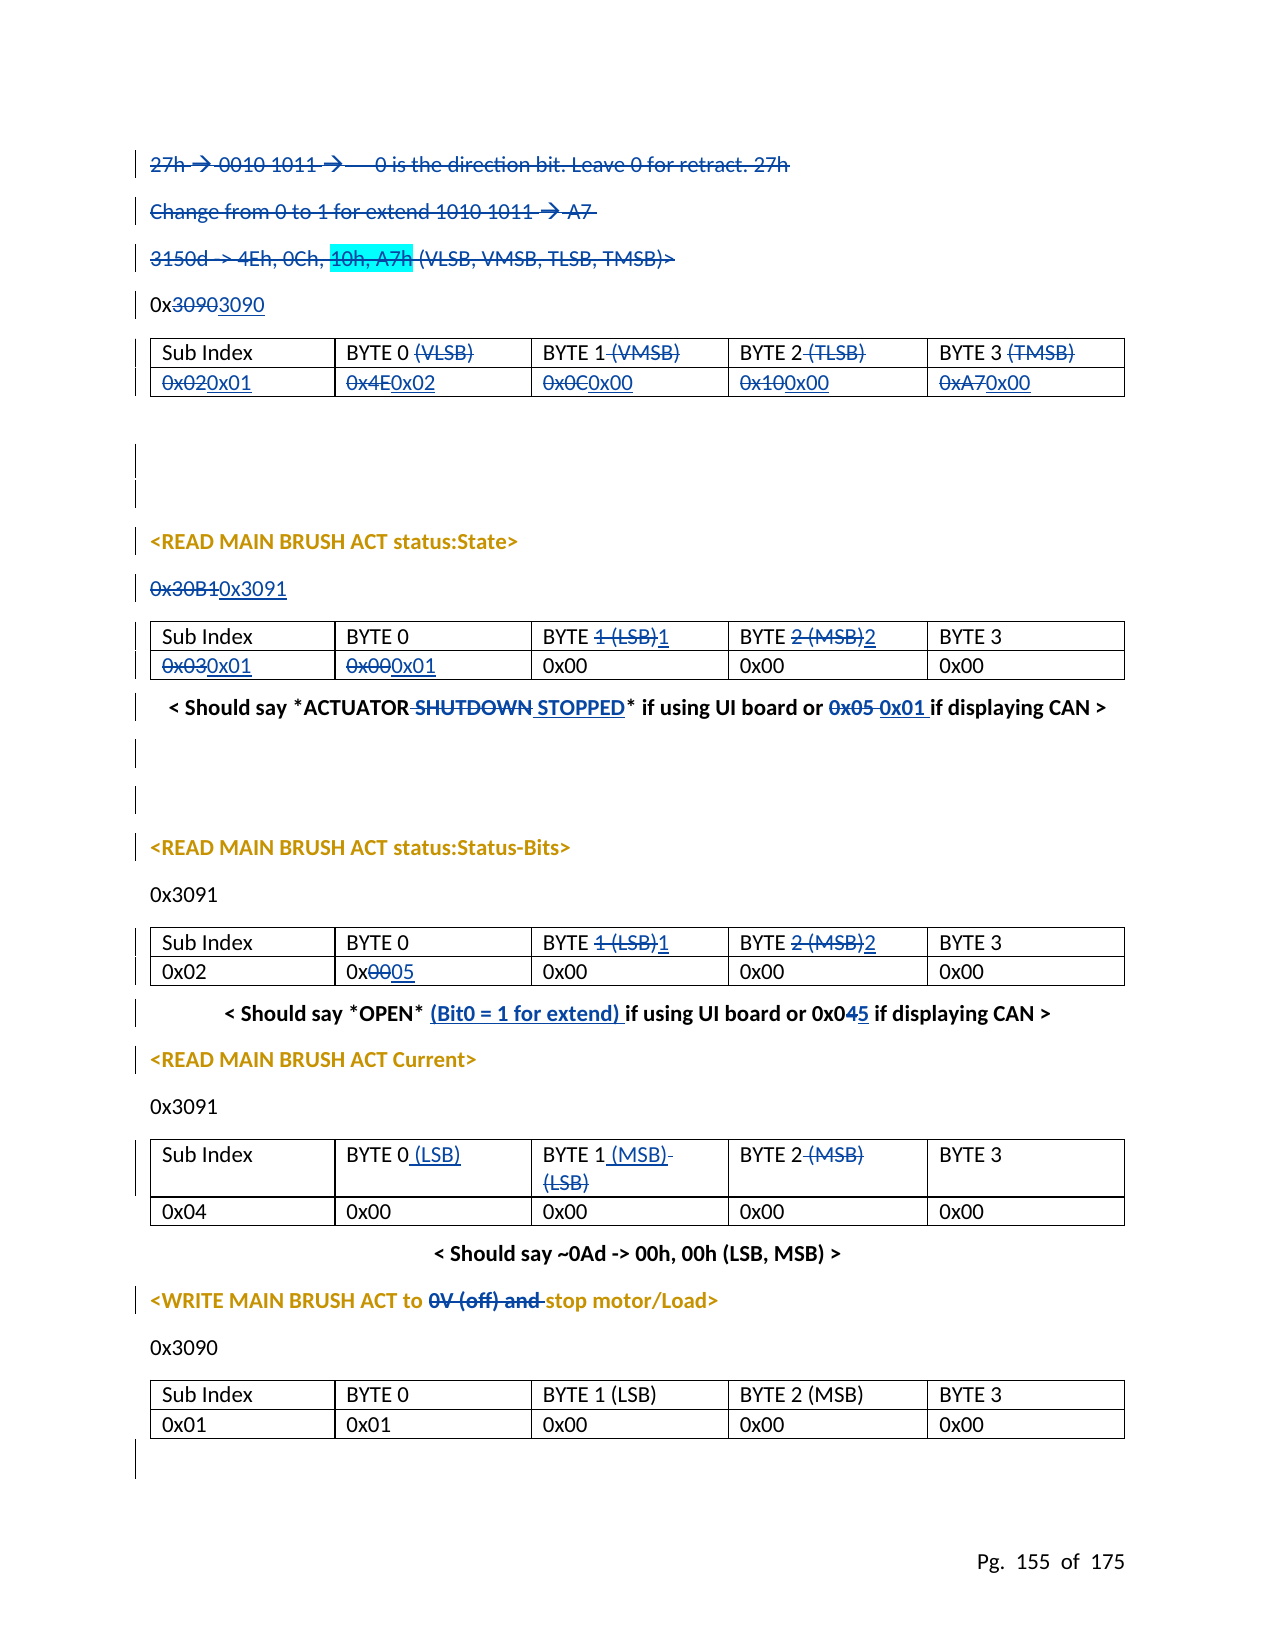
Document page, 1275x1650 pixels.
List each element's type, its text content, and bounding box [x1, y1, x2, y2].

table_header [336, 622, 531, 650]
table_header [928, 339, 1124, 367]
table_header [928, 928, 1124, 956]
text <READ MAIN BRUSH ACT status:Status-Bits> [150, 833, 1125, 861]
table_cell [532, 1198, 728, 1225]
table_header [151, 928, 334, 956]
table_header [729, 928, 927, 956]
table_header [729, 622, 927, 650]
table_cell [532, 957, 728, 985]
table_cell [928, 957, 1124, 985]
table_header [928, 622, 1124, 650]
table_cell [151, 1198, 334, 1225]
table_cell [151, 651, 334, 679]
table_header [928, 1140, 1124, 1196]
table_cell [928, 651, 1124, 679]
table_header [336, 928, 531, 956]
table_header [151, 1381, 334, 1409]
text 0x3091 [150, 1092, 1125, 1120]
text <WRITE MAIN BRUSH ACT to stop motor/Load> [150, 1286, 1125, 1314]
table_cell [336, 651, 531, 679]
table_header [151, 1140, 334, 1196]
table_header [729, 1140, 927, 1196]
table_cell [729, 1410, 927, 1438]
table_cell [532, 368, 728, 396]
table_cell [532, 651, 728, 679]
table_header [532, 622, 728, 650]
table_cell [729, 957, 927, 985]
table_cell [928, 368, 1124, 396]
text 0x [150, 291, 1125, 319]
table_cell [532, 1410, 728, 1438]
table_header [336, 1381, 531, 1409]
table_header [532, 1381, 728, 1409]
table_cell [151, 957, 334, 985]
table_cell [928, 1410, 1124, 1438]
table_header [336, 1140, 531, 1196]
text 0x3090 [150, 1333, 1125, 1361]
text < Should say *OPEN* if using UI board or 0x0 if displaying CAN > [150, 999, 1125, 1027]
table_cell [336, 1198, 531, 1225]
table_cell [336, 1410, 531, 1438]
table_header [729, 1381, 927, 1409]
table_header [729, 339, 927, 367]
text 0x3091 [150, 880, 1125, 908]
text <READ MAIN BRUSH ACT Current> [150, 1046, 1125, 1073]
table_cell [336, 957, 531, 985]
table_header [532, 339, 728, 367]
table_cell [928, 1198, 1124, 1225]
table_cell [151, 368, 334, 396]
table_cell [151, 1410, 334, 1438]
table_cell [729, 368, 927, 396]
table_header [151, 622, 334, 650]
text <READ MAIN BRUSH ACT status:State> [150, 527, 1125, 555]
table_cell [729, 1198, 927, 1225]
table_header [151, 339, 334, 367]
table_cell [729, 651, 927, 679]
text < Should say ~0Ad -> 00h, 00h (LSB, MSB) > [150, 1239, 1125, 1267]
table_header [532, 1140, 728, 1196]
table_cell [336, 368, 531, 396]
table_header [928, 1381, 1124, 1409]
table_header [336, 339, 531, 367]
text < Should say *ACTUATOR* if using UI board or if displaying CAN > [150, 693, 1125, 721]
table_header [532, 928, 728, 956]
